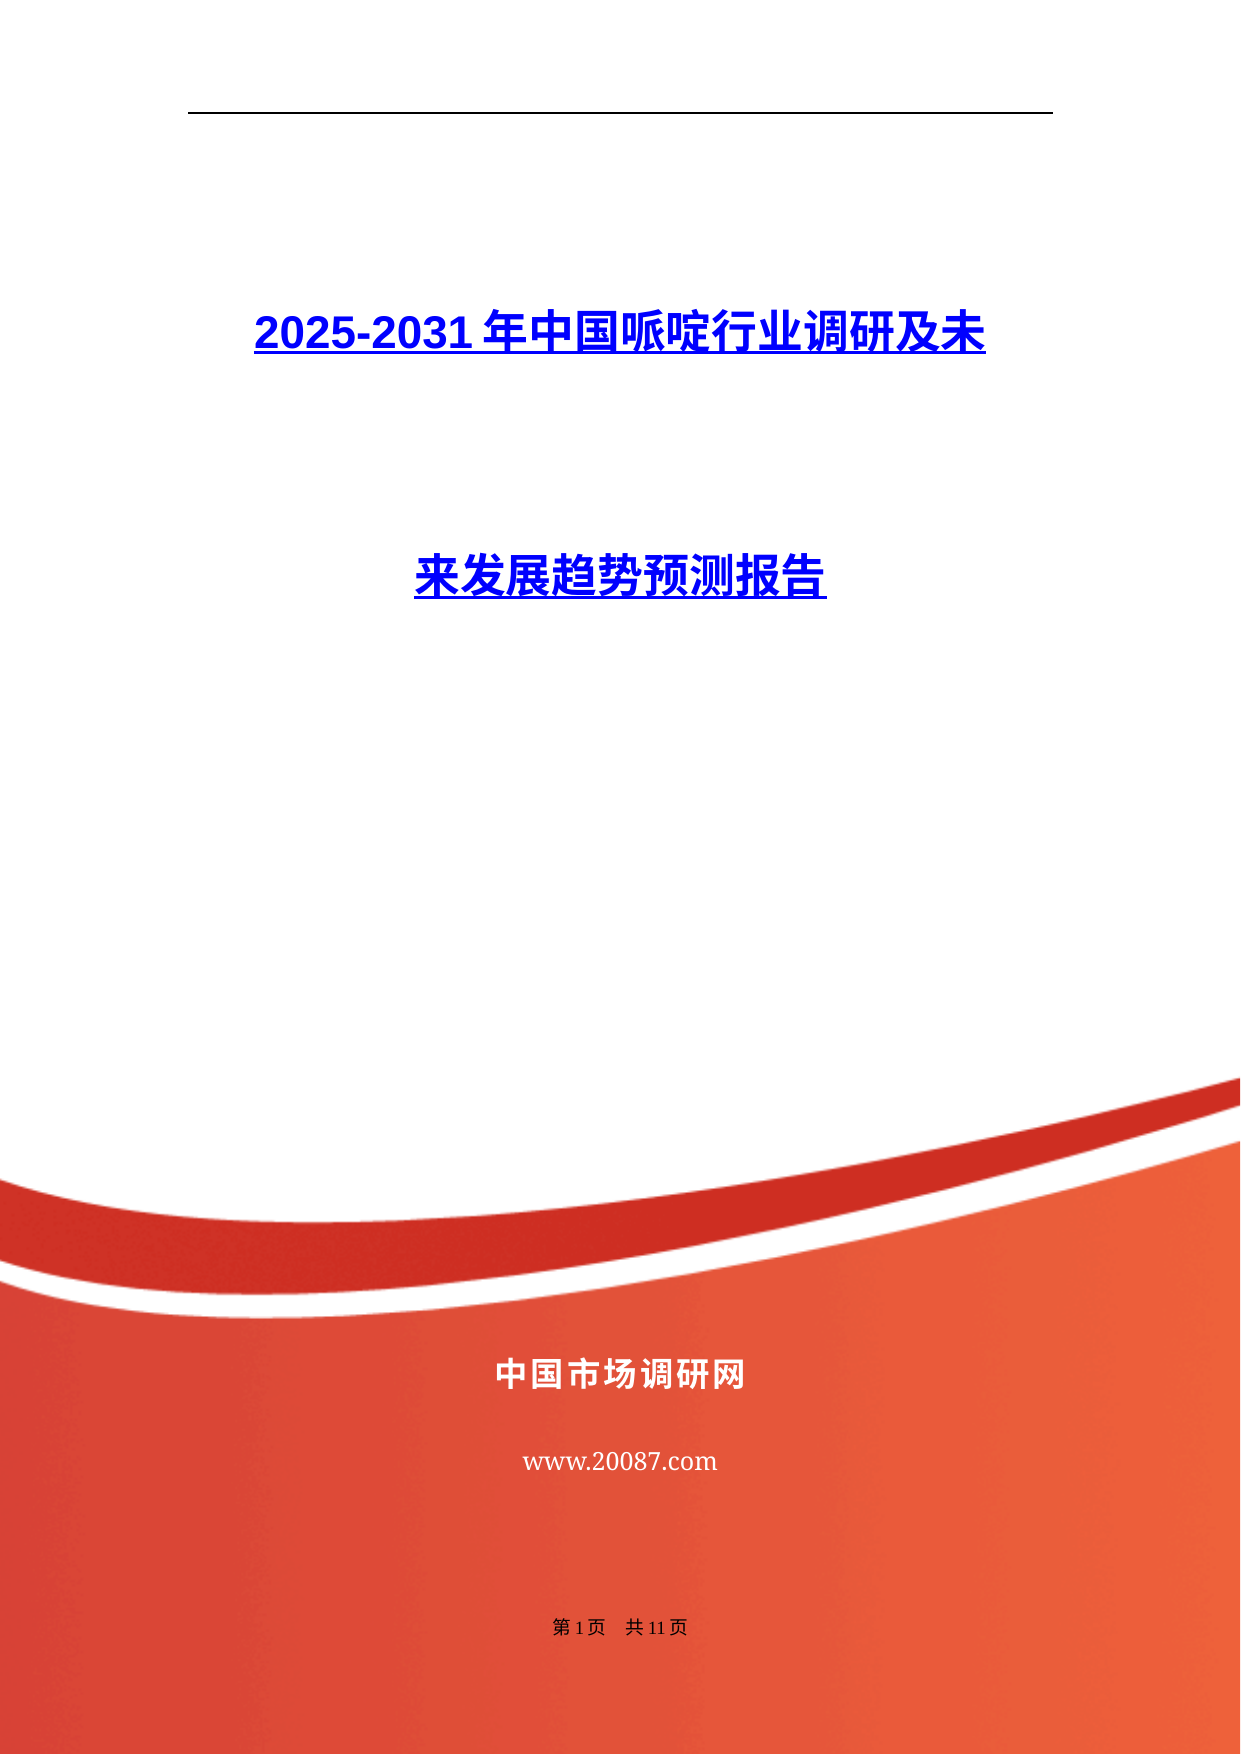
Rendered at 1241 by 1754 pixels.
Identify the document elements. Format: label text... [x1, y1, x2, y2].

text www.20087.com [187, 1428, 1053, 1493]
subtitle 中国市场调研网 [187, 1339, 1053, 1404]
picture [0, 1006, 1241, 1754]
table_header 2025-2031年中国哌啶行业调研及未来发展趋势预测报告 [188, 207, 1053, 773]
